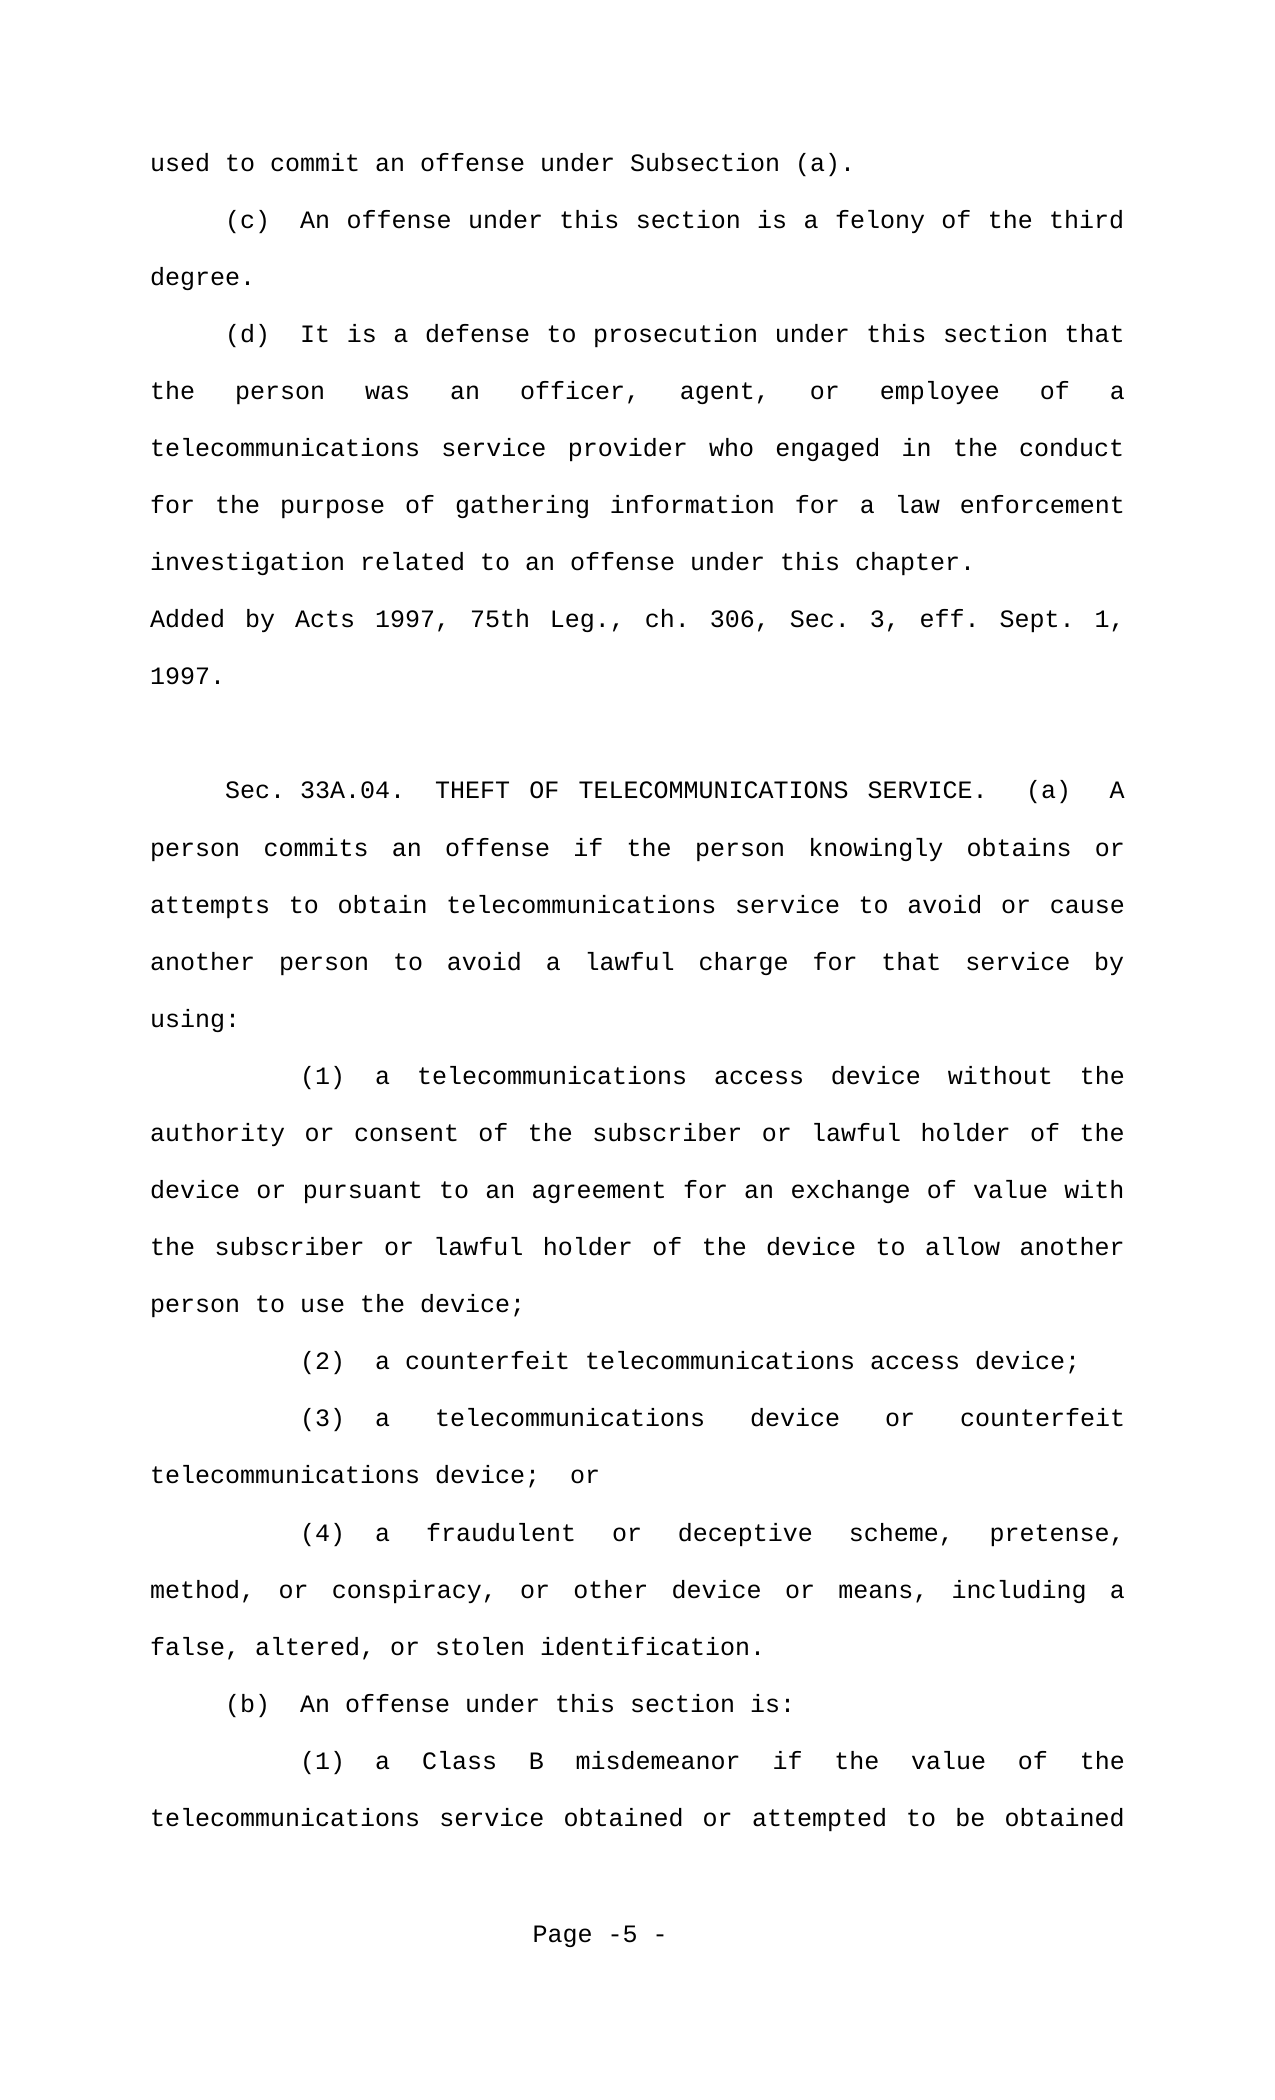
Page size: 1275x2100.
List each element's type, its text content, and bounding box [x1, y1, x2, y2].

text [150, 1748, 1125, 1834]
text (2) a counterfeit telecommunications access device; [150, 1349, 1125, 1377]
text (3) a telecommunications device or counterfeit telecommunications device; or [150, 1406, 1125, 1491]
text (1) a telecommunications access device without the authority or consent of the subscriber or lawful holder of the device or pursuant to an agreement for an exchange of value with the subscriber or lawful holder of the device to allow another person to use the device; [150, 1063, 1125, 1320]
text Sec. 33A.04. THEFT OF TELECOMMUNICATIONS SERVICE. (a) A person commits an offense if the person knowingly obtains or attempts to obtain telecommunications service to avoid or cause another person to avoid a lawful charge for that service by using: [150, 778, 1125, 1035]
text (4) a fraudulent or deceptive scheme, pretense, method, or conspiracy, or other device or means, including a false, altered, or stolen identification. [150, 1520, 1125, 1663]
text (b) An offense under this section is: [150, 1691, 1125, 1720]
text (c) An offense under this section is a felony of the third degree. [150, 207, 1125, 293]
text Added by Acts 1997, 75th Leg., ch. 306, Sec. 3, eff. Sept. 1, 1997. [150, 607, 1125, 692]
text (d) It is a defense to prosecution under this section that the person was an officer, agent, or employee of a telecommunications service provider who engaged in the conduct for the purpose of gathering information for a law enforcement investigation related to an offense under this chapter. [150, 321, 1125, 578]
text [150, 150, 1125, 178]
